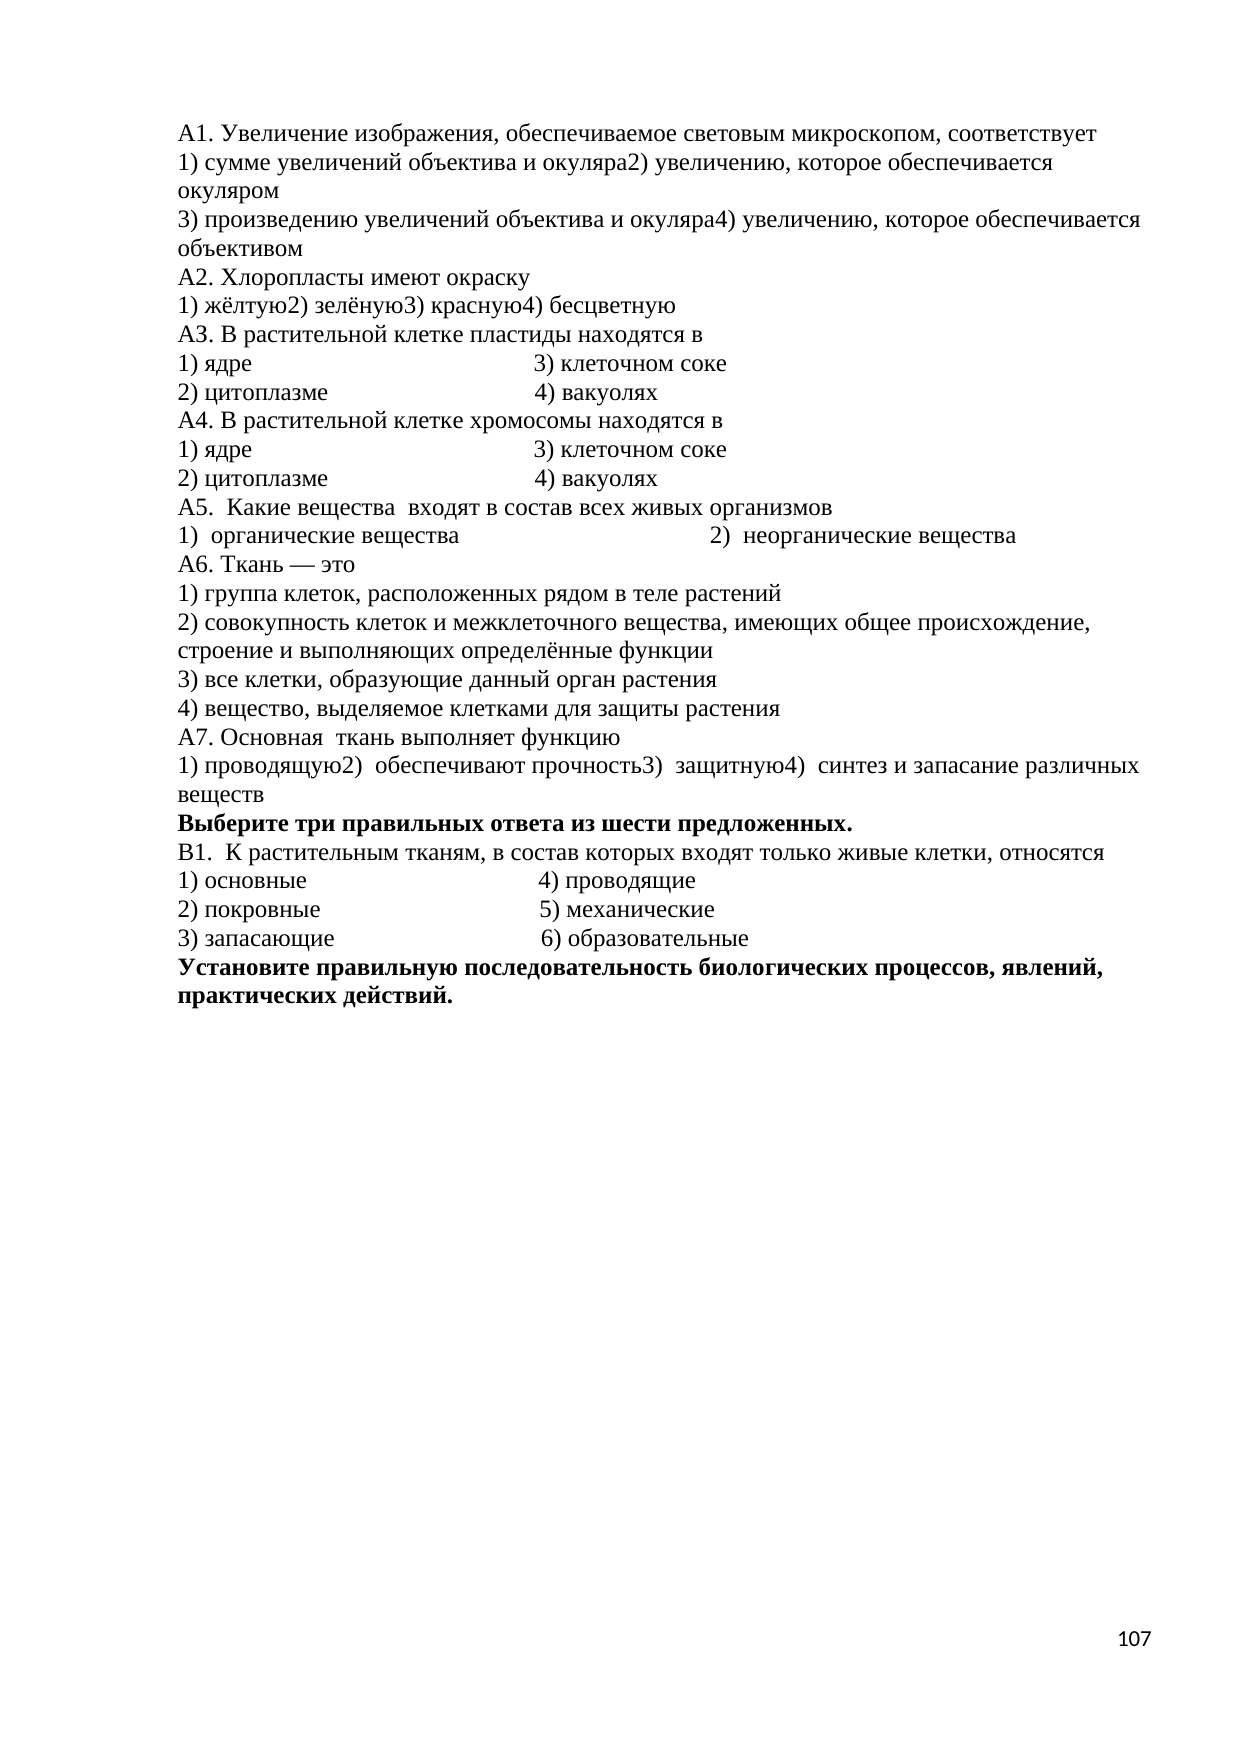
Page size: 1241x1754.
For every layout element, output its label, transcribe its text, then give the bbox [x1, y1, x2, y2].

text Выберите три правильных ответа из шести предложенных. [177, 808, 1152, 837]
text 3) запасающие 6) образовательные [177, 923, 1152, 952]
text 1) ядре 3) клеточном соке [177, 348, 1152, 377]
text А1. Увеличение изображения, обеспечиваемое световым микроскопом, соответствует [177, 118, 1152, 147]
text 1) сумме увеличений объектива и окуляра2) увеличению, которое обеспечивается окуляром [177, 147, 1152, 204]
text 1) проводящую2) обеспечивают прочность3) защитную4) синтез и запасание различных веществ [177, 751, 1152, 808]
text 3) все клетки, образующие данный орган растения [177, 664, 1152, 693]
text 4) вещество, выделяемое клетками для защиты растения [177, 693, 1152, 722]
text 2) цитоплазме 4) вакуолях [177, 377, 1152, 406]
text 1) жёлтую2) зелёную3) красную4) бесцветную [177, 291, 1152, 319]
text 2) покровные 5) механические [177, 894, 1152, 923]
text А7. Основная ткань выполняет функцию [177, 722, 1152, 751]
text 1) основные 4) проводящие [177, 866, 1152, 894]
text А5. Какие вещества входят в состав всех живых организмов [177, 492, 1152, 521]
text А4. В растительной клетке хромосомы находятся в [177, 406, 1152, 434]
text 2) совокупность клеток и межклеточного вещества, имеющих общее происхождение, строение и выполняющих определённые функции [177, 607, 1152, 664]
text АЗ. В растительной клетке пластиды находятся в [177, 319, 1152, 348]
text 2) цитоплазме 4) вакуолях [177, 463, 1152, 492]
text 3) произведению увеличений объектива и окуляра4) увеличению, которое обеспечивается объективом [177, 204, 1152, 262]
text 1) ядре 3) клеточном соке [177, 434, 1152, 463]
text В1. К растительным тканям, в состав которых входят только живые клетки, относятся [177, 837, 1152, 866]
text А2. Хлоропласты имеют окраску [177, 262, 1152, 291]
text Установите правильную последовательность биологических процессов, явлений, практических действий. [177, 952, 1152, 1009]
text А6. Ткань — это [177, 549, 1152, 578]
text 1) органические вещества 2) неорганические вещества [177, 521, 1152, 549]
text 1) группа клеток, расположенных рядом в теле растений [177, 578, 1152, 607]
